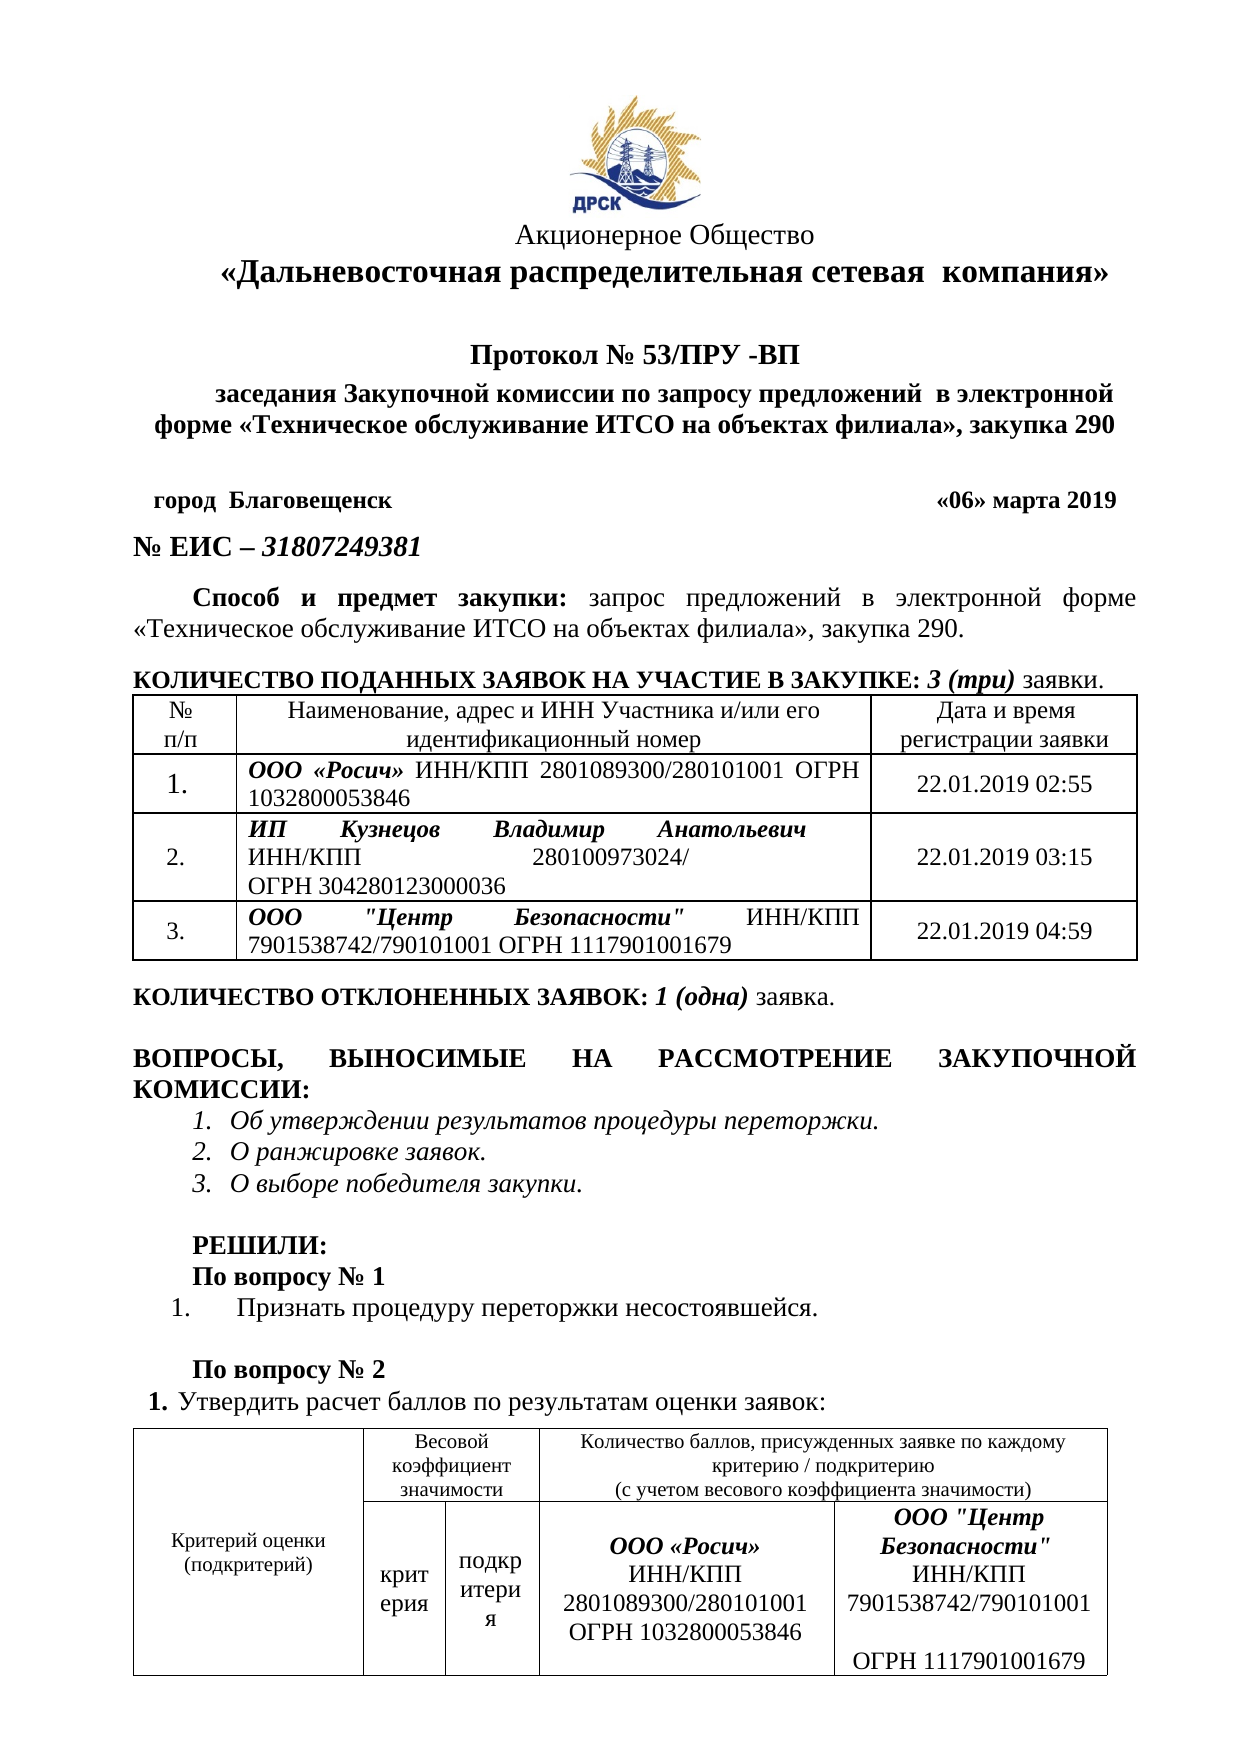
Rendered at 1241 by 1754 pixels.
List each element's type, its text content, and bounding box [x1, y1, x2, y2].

text РЕШИЛИ: [133, 1229, 1137, 1260]
list Об утверждении результатов процедуры переторжки. [192, 1104, 1137, 1136]
table_header Дата и время регистрации заявки [872, 696, 1136, 753]
table_cell 22.01.2019 03:15 [872, 814, 1136, 900]
table_cell ООО "Центр Безопасности" ИНН/КПП 7901538742/790101001 ОГРН 1117901001679 [835, 1502, 1107, 1674]
table_cell ООО «Росич» ИНН/КПП 2801089300/280101001 ОГРН 1032800053846 [540, 1502, 834, 1674]
text ВОПРОСЫ, ВЫНОСИМЫЕ НА РАССМОТРЕНИЕ ЗАКУПОЧНОЙ КОМИССИИ: [133, 1042, 1137, 1104]
table_cell ООО «Росич» ИНН/КПП 2801089300/280101001 ОГРН 1032800053846 [237, 755, 870, 812]
table_header Количество баллов, присужденных заявке по каждому критерию / подкритерию (с учетом весового коэффициента значимости) [540, 1429, 1107, 1501]
list О выборе победителя закупки. [192, 1167, 1137, 1198]
list Признать процедуру переторжки несостоявшейся. [170, 1291, 1137, 1322]
table_header город Благовещенск [142, 485, 684, 517]
list О ранжировке заявок. [192, 1136, 1137, 1167]
table_cell [134, 902, 236, 959]
table_cell 22.01.2019 02:55 [872, 755, 1136, 812]
table_cell критерия [364, 1502, 445, 1674]
text КОЛИЧЕСТВО ОТКЛОНЕННЫХ ЗАЯВОК: 1 (одна) заявка. [133, 980, 1152, 1011]
list Утвердить расчет баллов по результатам оценки заявок: [148, 1385, 1137, 1416]
table_cell ООО "Центр Безопасности" ИНН/КПП 7901538742/790101001 ОГРН 1117901001679 [237, 902, 870, 959]
list № ЕИС – 31807249381 [133, 529, 1137, 562]
table_cell 22.01.2019 04:59 [872, 902, 1136, 959]
table_cell ИП Кузнецов Владимир Анатольевич ИНН/КПП 280100973024/ ОГРН 304280123000036 [237, 814, 870, 900]
text заседания Закупочной комиссии по запросу предложений в электронной форме «Техническое обслуживание ИТСО на объектах филиала», закупка 290 [133, 377, 1137, 439]
text Акционерное Общество [133, 217, 1137, 251]
table_header «06» марта 2019 [685, 485, 1128, 517]
table_cell подкритерия [446, 1502, 539, 1674]
table_header № п/п [134, 696, 236, 753]
table_cell [134, 755, 236, 812]
table_header Весовой коэффициент значимости [364, 1429, 539, 1501]
table_header Критерий оценки (подкритерий) [134, 1429, 363, 1674]
text По вопросу № 1 [133, 1260, 1137, 1291]
table_header Наименование, адрес и ИНН Участника и/или его идентификационный номер [237, 696, 870, 753]
text «Дальневосточная распределительная сетевая компания» [133, 251, 1137, 289]
text Способ и предмет закупки: запрос предложений в электронной форме «Техническое обслуживание ИТСО на объектах филиала», закупка 290. [133, 581, 1137, 644]
table_cell [134, 814, 236, 900]
text По вопросу № 2 [133, 1353, 1137, 1385]
list Протокол № 53/ПРУ -ВП [133, 337, 1137, 371]
text КОЛИЧЕСТВО ПОДАННЫХ ЗАЯВОК НА УЧАСТИЕ В ЗАКУПКЕ: 3 (три) заявки. [133, 663, 1137, 694]
picture [568, 95, 702, 218]
